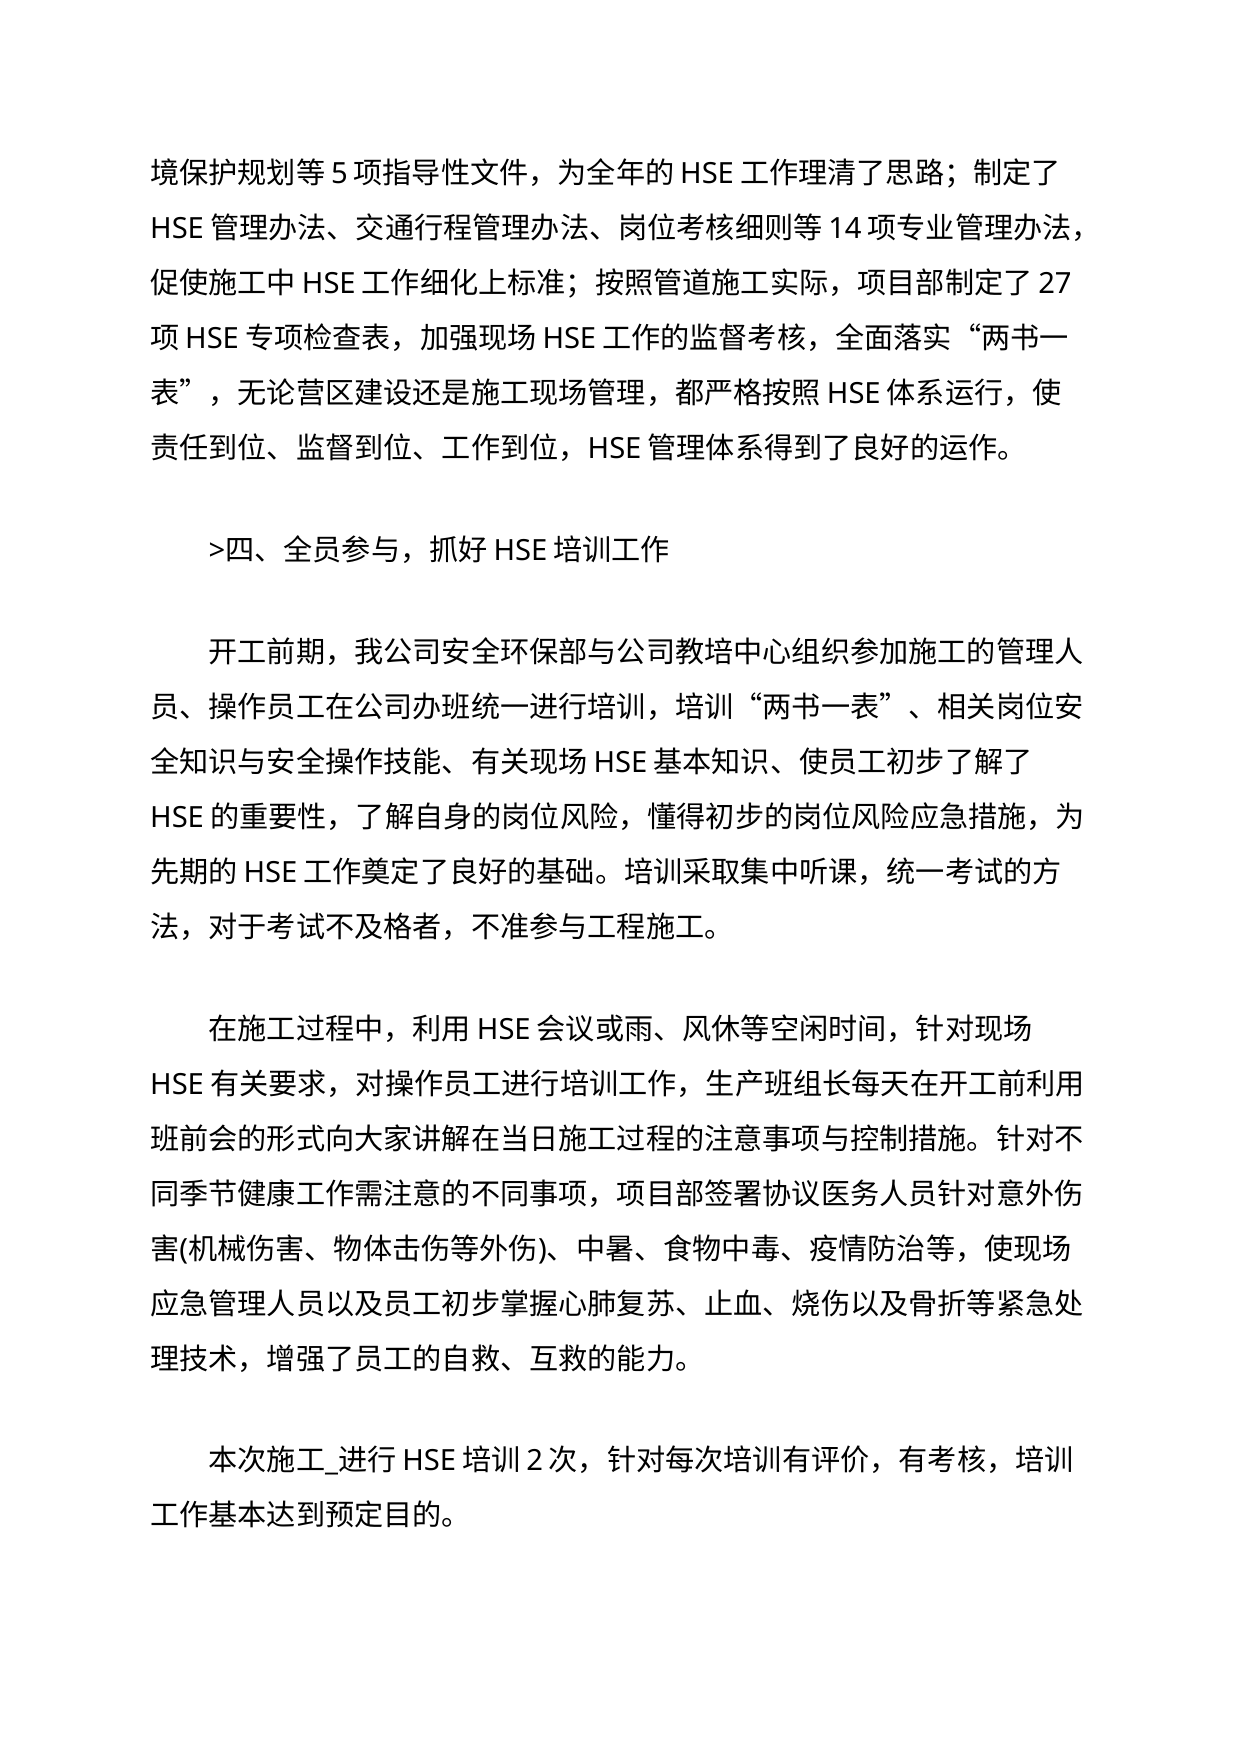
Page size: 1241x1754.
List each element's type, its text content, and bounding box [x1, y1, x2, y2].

text 在施工过程中，利用HSE会议或雨、风休等空闲时间，针对现场HSE有关要求，对操作员工进行培训工作，生产班组长每天在开工前利用班前会的形式向大家讲解在当日施工过程的注意事项与控制措施。针对不同季节健康工作需注意的不同事项，项目部签署协议医务人员针对意外伤害(机械伤害、物体击伤等外伤)、中暑、食物中毒、疫情防治等，使现场应急管理人员以及员工初步掌握心肺复苏、止血、烧伤以及骨折等紧急处理技术，增强了员工的自救、互救的能力。 [150, 1006, 1090, 1377]
text 开工前期，我公司安全环保部与公司教培中心组织参加施工的管理人员、操作员工在公司办班统一进行培训，培训“两书一表”、相关岗位安全知识与安全操作技能、有关现场HSE基本知识、使员工初步了解了HSE的重要性，了解自身的岗位风险，懂得初步的岗位风险应急措施，为先期的HSE工作奠定了良好的基础。培训采取集中听课，统一考试的方法，对于考试不及格者，不准参与工程施工。 [150, 629, 1090, 946]
text 本次施工_进行HSE培训2次，针对每次培训有评价，有考核，培训工作基本达到预定目的。 [150, 1437, 1090, 1534]
text >四、全员参与，抓好HSE培训工作 [150, 527, 1090, 569]
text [150, 150, 1090, 467]
